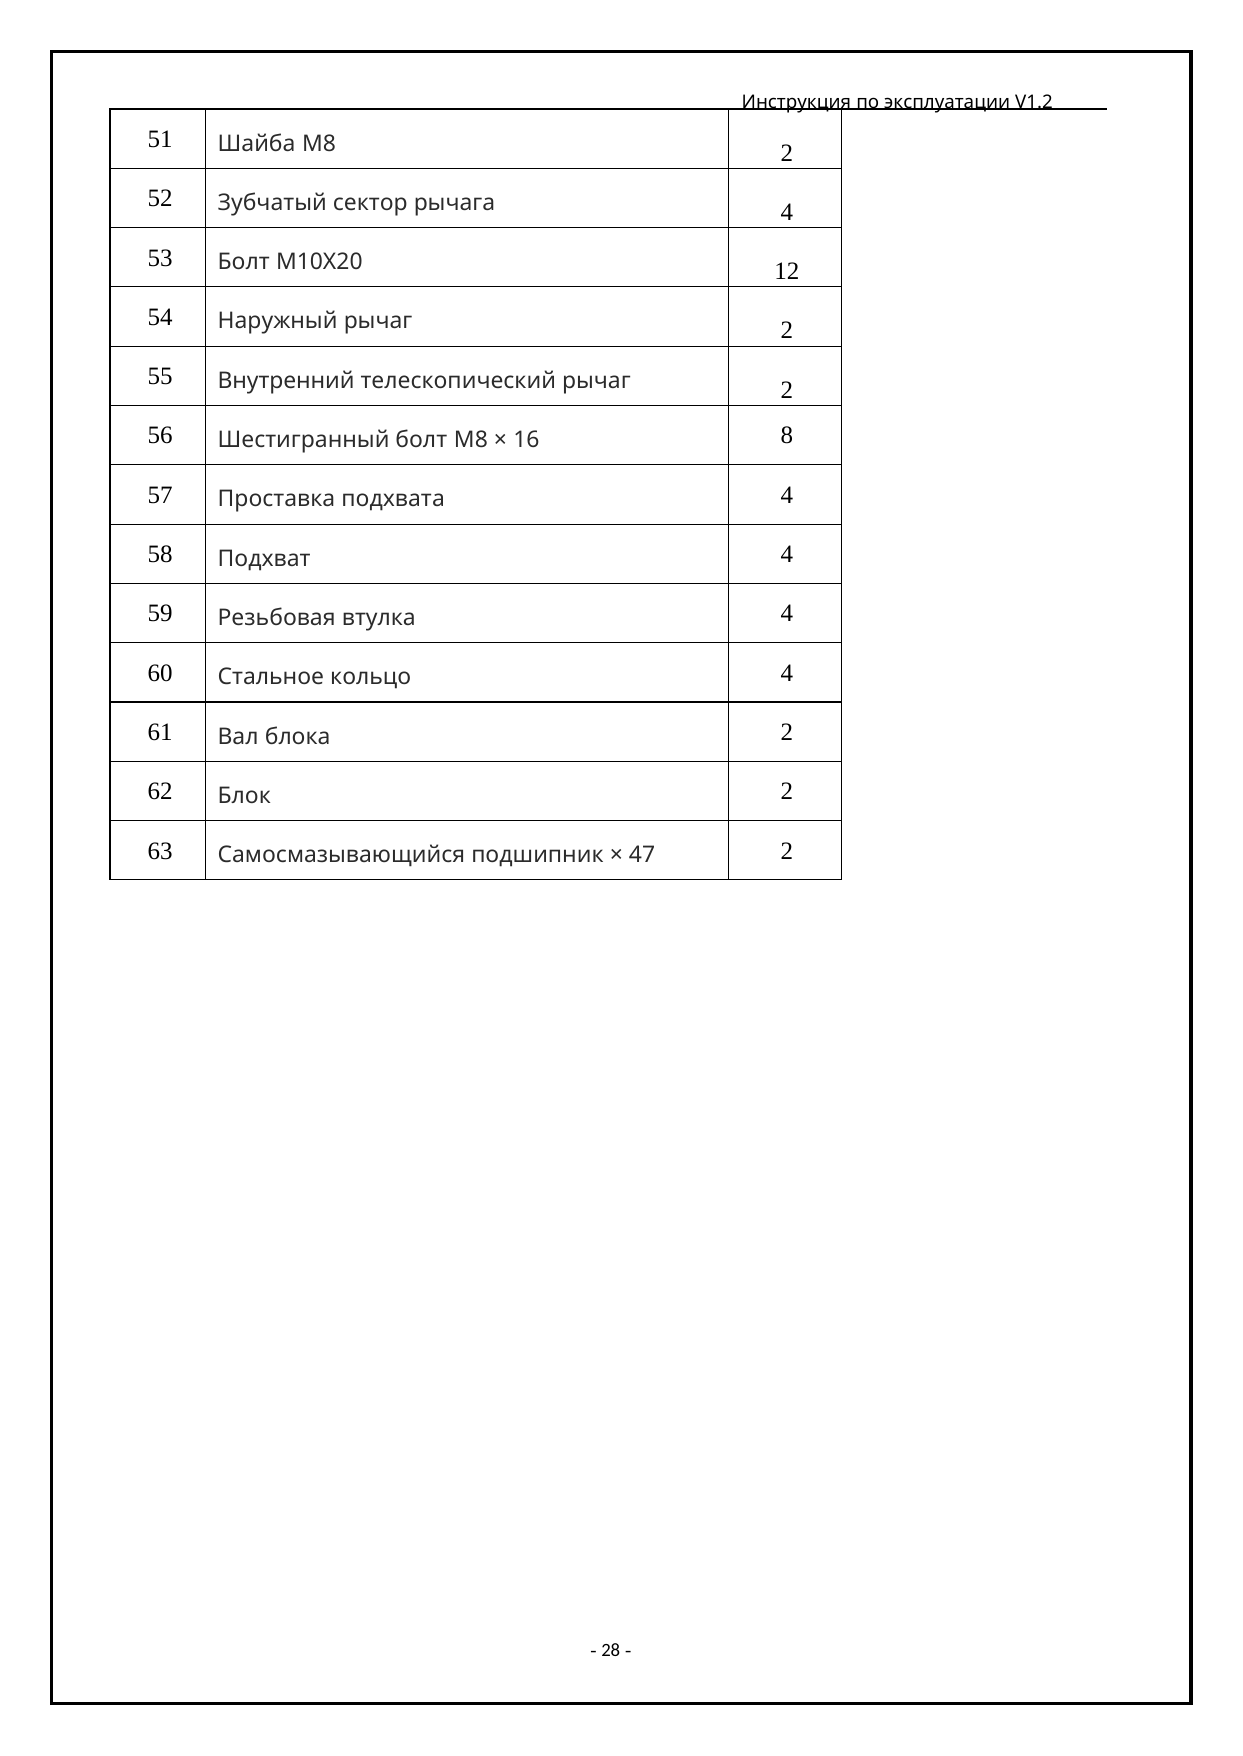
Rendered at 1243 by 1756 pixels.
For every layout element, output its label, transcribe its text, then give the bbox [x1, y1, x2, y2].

table_cell 53 [111, 228, 205, 286]
table_cell 2 [729, 762, 841, 820]
table_cell Резьбовая втулка [206, 584, 728, 642]
table_cell Внутренний телескопический рычаг [206, 347, 728, 405]
table_cell 4 [729, 584, 841, 642]
table_cell 4 [729, 643, 841, 701]
table_cell Наружный рычаг [206, 287, 728, 346]
table_cell 54 [111, 287, 205, 346]
table_header Шайба M8 [206, 110, 728, 167]
table_cell 56 [111, 406, 205, 464]
table_cell 2 [729, 821, 841, 879]
table_header 51 [111, 110, 205, 167]
table_cell Проставка подхвата [206, 465, 728, 523]
table_cell 8 [729, 406, 841, 464]
table_cell Подхват [206, 525, 728, 583]
table_cell Блок [206, 762, 728, 820]
table_cell Стальное кольцо [206, 643, 728, 701]
table_cell 61 [111, 703, 205, 761]
table_cell 55 [111, 347, 205, 405]
table_cell 59 [111, 584, 205, 642]
table_cell 58 [111, 525, 205, 583]
table_cell Зубчатый сектор рычага [206, 169, 728, 227]
table_cell 62 [111, 762, 205, 820]
table_cell 2 [729, 287, 841, 346]
table_header 2 [729, 110, 841, 167]
table_cell 4 [729, 465, 841, 523]
table_cell 2 [729, 347, 841, 405]
table_cell 52 [111, 169, 205, 227]
table_cell Самосмазывающийся подшипник × 47 [206, 821, 728, 879]
table_cell Вал блока [206, 703, 728, 761]
table_cell 2 [729, 703, 841, 761]
table_header [842, 110, 1107, 879]
table_cell 12 [729, 228, 841, 286]
table_cell 4 [729, 525, 841, 583]
table_cell 60 [111, 643, 205, 701]
table_cell Шестигранный болт M8 × 16 [206, 406, 728, 464]
table_cell 4 [729, 169, 841, 227]
table_cell 57 [111, 465, 205, 523]
table_cell 63 [111, 821, 205, 879]
table_cell Болт M10X20 [206, 228, 728, 286]
